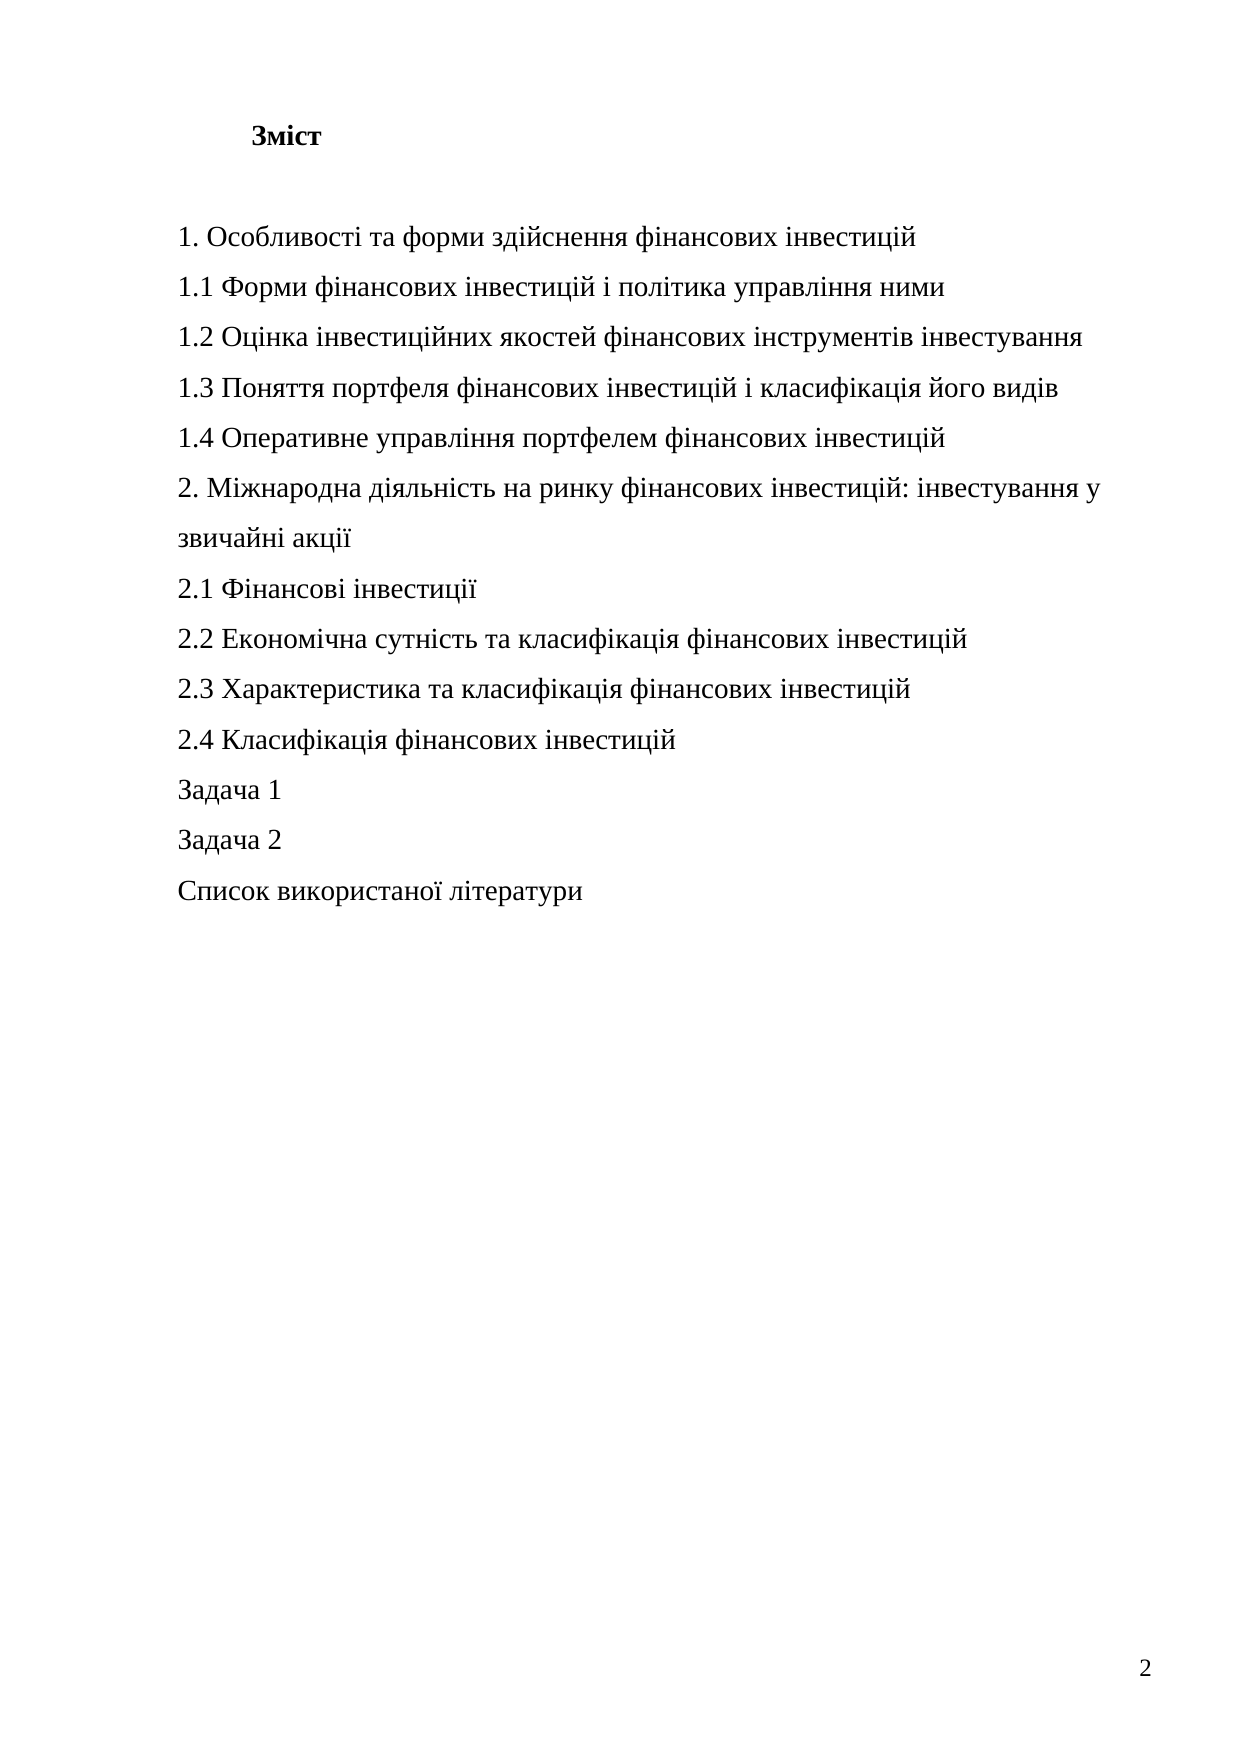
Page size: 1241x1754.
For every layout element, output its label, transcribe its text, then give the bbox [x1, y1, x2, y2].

subtitle 2.1 Фінансові інвестиції [177, 571, 1152, 604]
subtitle 1.4 Оперативне управління портфелем фінансових інвестицій [177, 420, 1152, 453]
subtitle 2.3 Характеристика та класифікація фінансових інвестицій [177, 672, 1152, 705]
text 2. Міжнародна діяльність на ринку фінансових інвестицій: інвестування у звичайні акції [177, 470, 1152, 554]
text Задача 1 [177, 772, 1152, 806]
subtitle 2.4 Класифікація фінансових інвестицій [177, 722, 1152, 755]
subtitle 2.2 Економічна сутність та класифікація фінансових інвестицій [177, 621, 1152, 655]
subtitle 1.2 Оцінка інвестиційних якостей фінансових інструментів інвестування [177, 319, 1152, 353]
subtitle 1.3 Поняття портфеля фінансових інвестицій і класифікація його видів [177, 370, 1152, 403]
text Список використаної літератури [177, 873, 1152, 906]
text Задача 2 [177, 822, 1152, 856]
subtitle 1.1 Форми фінансових інвестицій і політика управління ними [177, 269, 1152, 303]
text 1. Особливості та форми здійснення фінансових інвестицій [177, 219, 1152, 252]
text Зміст [177, 118, 1152, 152]
